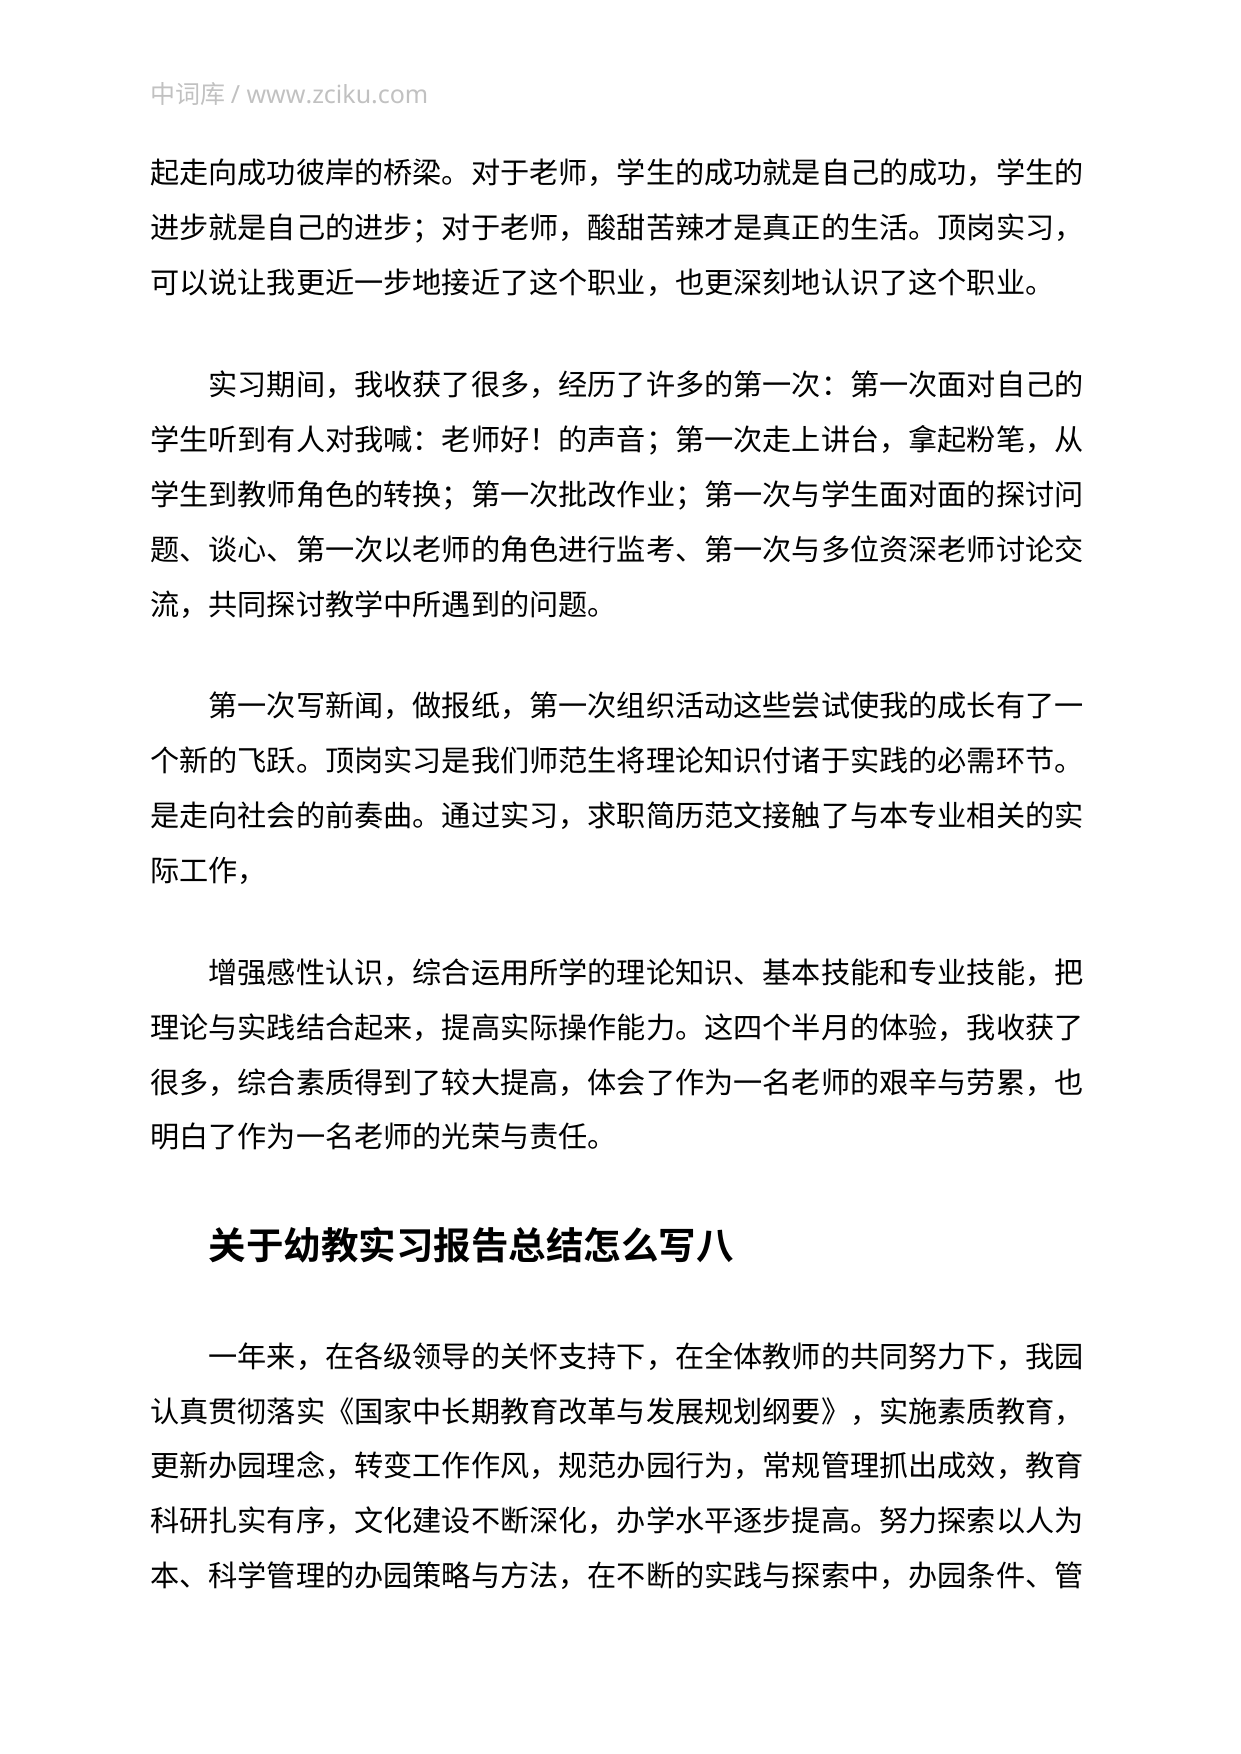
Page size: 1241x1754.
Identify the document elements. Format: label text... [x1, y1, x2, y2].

text 实习期间，我收获了很多，经历了许多的第一次：第一次面对自己的学生听到有人对我喊：老师好！的声音；第一次走上讲台，拿起粉笔，从学生到教师角色的转换；第一次批改作业；第一次与学生面对面的探讨问题、谈心、第一次以老师的角色进行监考、第一次与多位资深老师讨论交流，共同探讨教学中所遇到的问题。 [150, 362, 1090, 623]
text 第一次写新闻，做报纸，第一次组织活动这些尝试使我的成长有了一个新的飞跃。顶岗实习是我们师范生将理论知识付诸于实践的必需环节。是走向社会的前奏曲。通过实习，求职简历范文接触了与本专业相关的实际工作， [150, 683, 1090, 890]
text 增强感性认识，综合运用所学的理论知识、基本技能和专业技能，把理论与实践结合起来，提高实际操作能力。这四个半月的体验，我收获了很多，综合素质得到了较大提高，体会了作为一名老师的艰辛与劳累，也明白了作为一名老师的光荣与责任。 [150, 949, 1090, 1156]
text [150, 150, 1090, 302]
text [150, 1333, 1090, 1595]
text 关于幼教实习报告总结怎么写八 [150, 1216, 1090, 1270]
